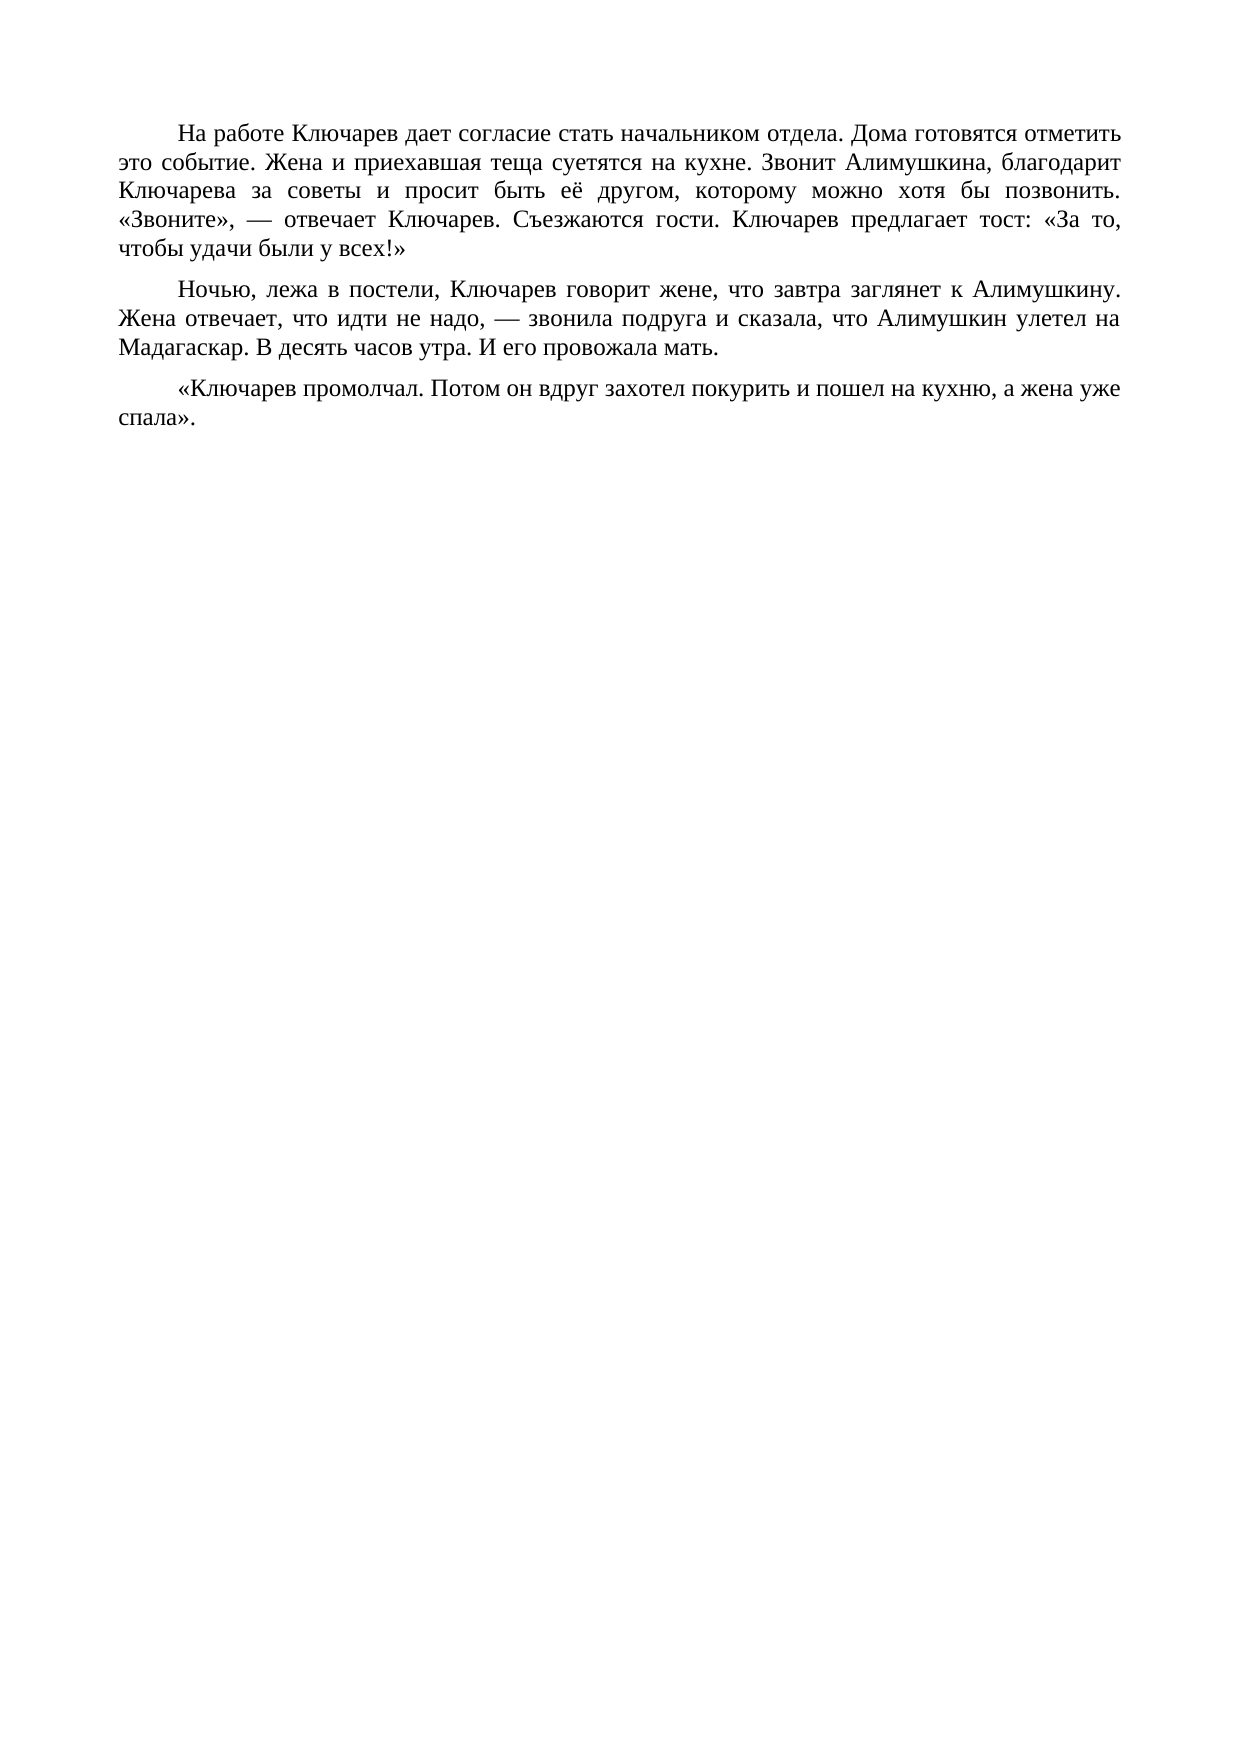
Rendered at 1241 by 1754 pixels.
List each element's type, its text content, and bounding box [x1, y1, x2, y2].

text На работе Ключарев дает согласие стать начальником отдела. Дома готовятся отметить это событие. Жена и приехавшая теща суетятся на кухне. Звонит Алимушкина, благодарит Ключарева за советы и просит быть её другом, которому можно хотя бы позвонить. «Звоните», — отвечает Ключарев. Съезжаются гости. Ключарев предлагает тост: «За то, чтобы удачи были у всех!» [118, 118, 1122, 262]
text Ночью, лежа в постели, Ключарев говорит жене, что завтра заглянет к Алимушкину. Жена отвечает, что идти не надо, — звонила подруга и сказала, что Алимушкин улетел на Мадагаскар. В десять часов утра. И его провожала мать. [118, 274, 1122, 361]
text «Ключарев промолчал. Потом он вдруг захотел покурить и пошел на кухню, а жена уже спала». [118, 373, 1122, 431]
